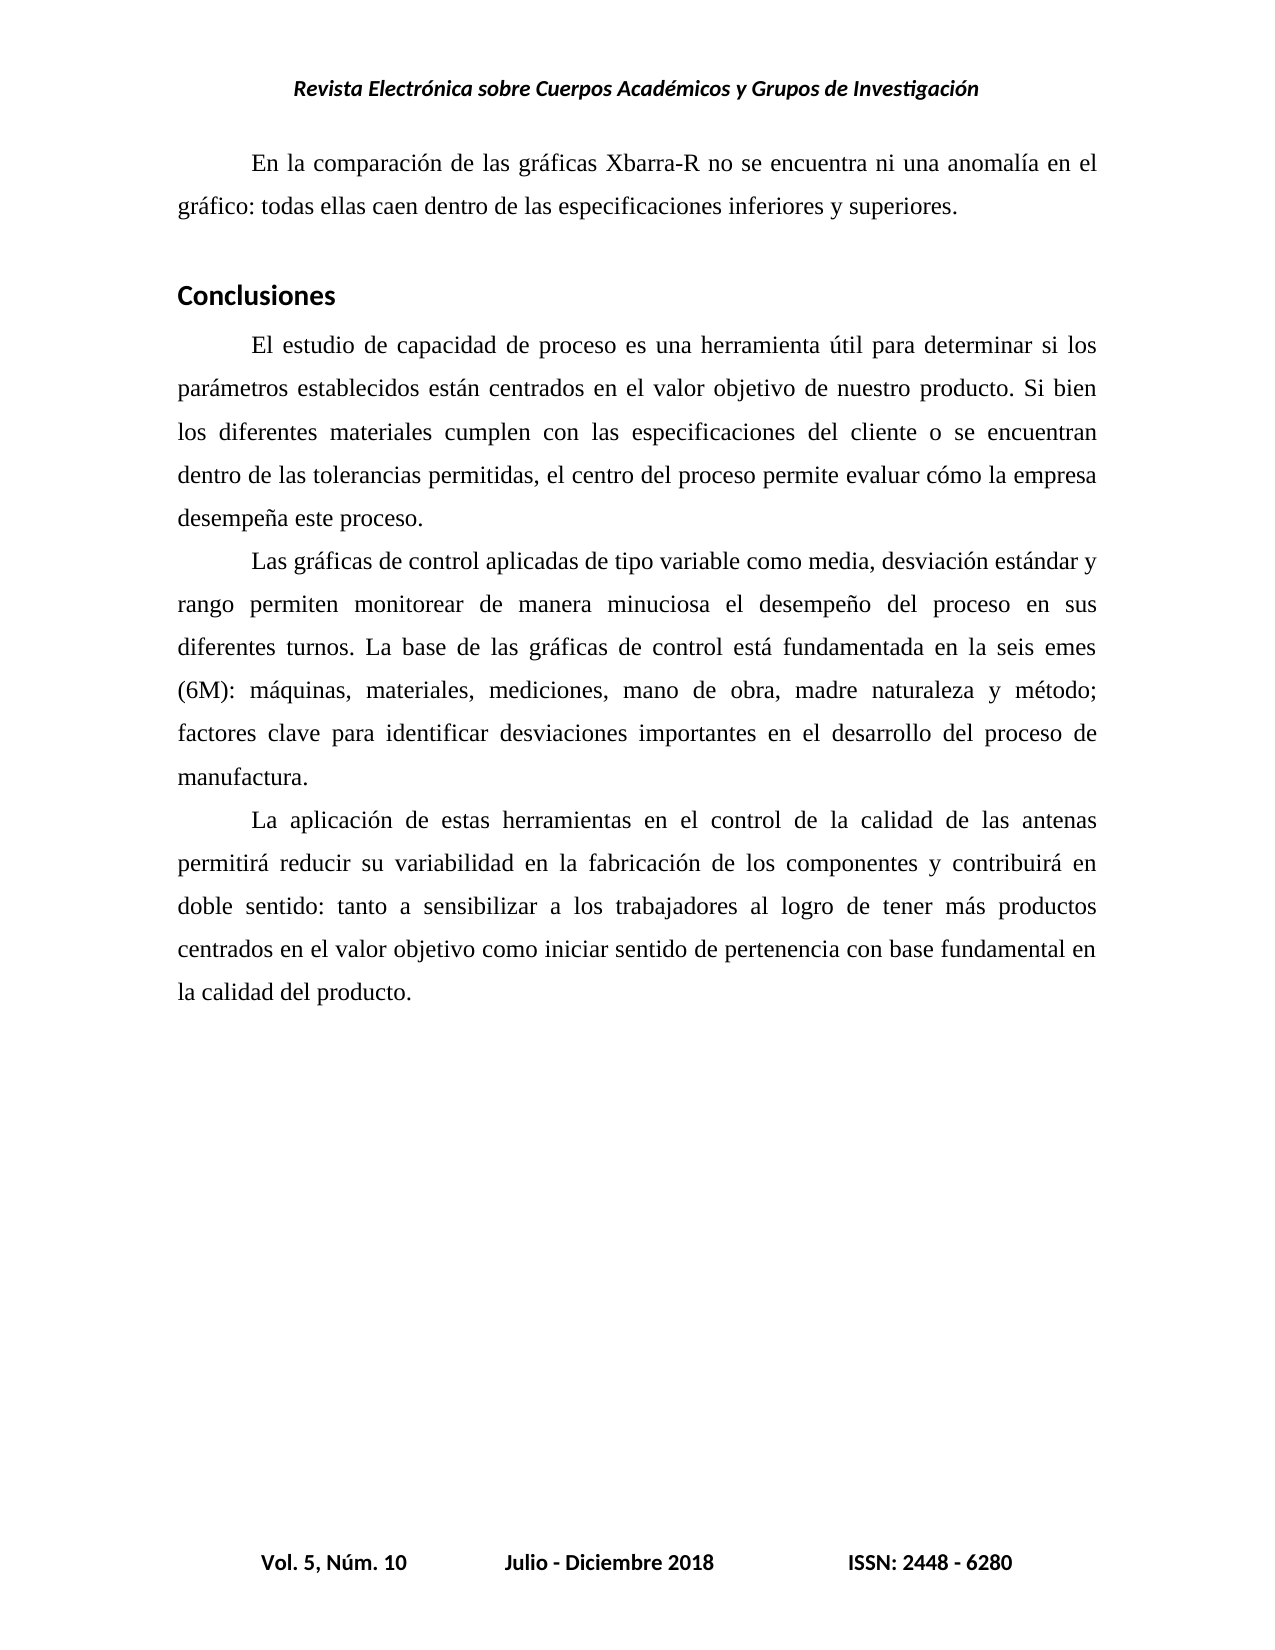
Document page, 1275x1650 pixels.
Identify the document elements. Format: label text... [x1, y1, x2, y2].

text La aplicación de estas herramientas en el control de la calidad de las antenas permitirá reducir su variabilidad en la fabricación de los componentes y contribuirá en doble sentido: tanto a sensibilizar a los trabajadores al logro de tener más productos centrados en el valor objetivo como iniciar sentido de pertenencia con base fundamental en la calidad del producto. [177, 805, 1098, 1006]
text En la comparación de las gráficas Xbarra-R no se encuentra ni una anomalía en el gráfico: todas ellas caen dentro de las especificaciones inferiores y superiores. [177, 148, 1098, 219]
text Las gráficas de control aplicadas de tipo variable como media, desviación estándar y rango permiten monitorear de manera minuciosa el desempeño del proceso en sus diferentes turnos. La base de las gráficas de control está fundamentada en la seis emes (6M): máquinas, materiales, mediciones, mano de obra, madre naturaleza y método; factores clave para identificar desviaciones importantes en el desarrollo del proceso de manufactura. [177, 546, 1098, 790]
subtitle Conclusiones [177, 277, 1098, 313]
text El estudio de capacidad de proceso es una herramienta útil para determinar si los parámetros establecidos están centrados en el valor objetivo de nuestro producto. Si bien los diferentes materiales cumplen con las especificaciones del cliente o se encuentran dentro de las tolerancias permitidas, el centro del proceso permite evaluar cómo la empresa desempeña este proceso. [177, 330, 1098, 532]
